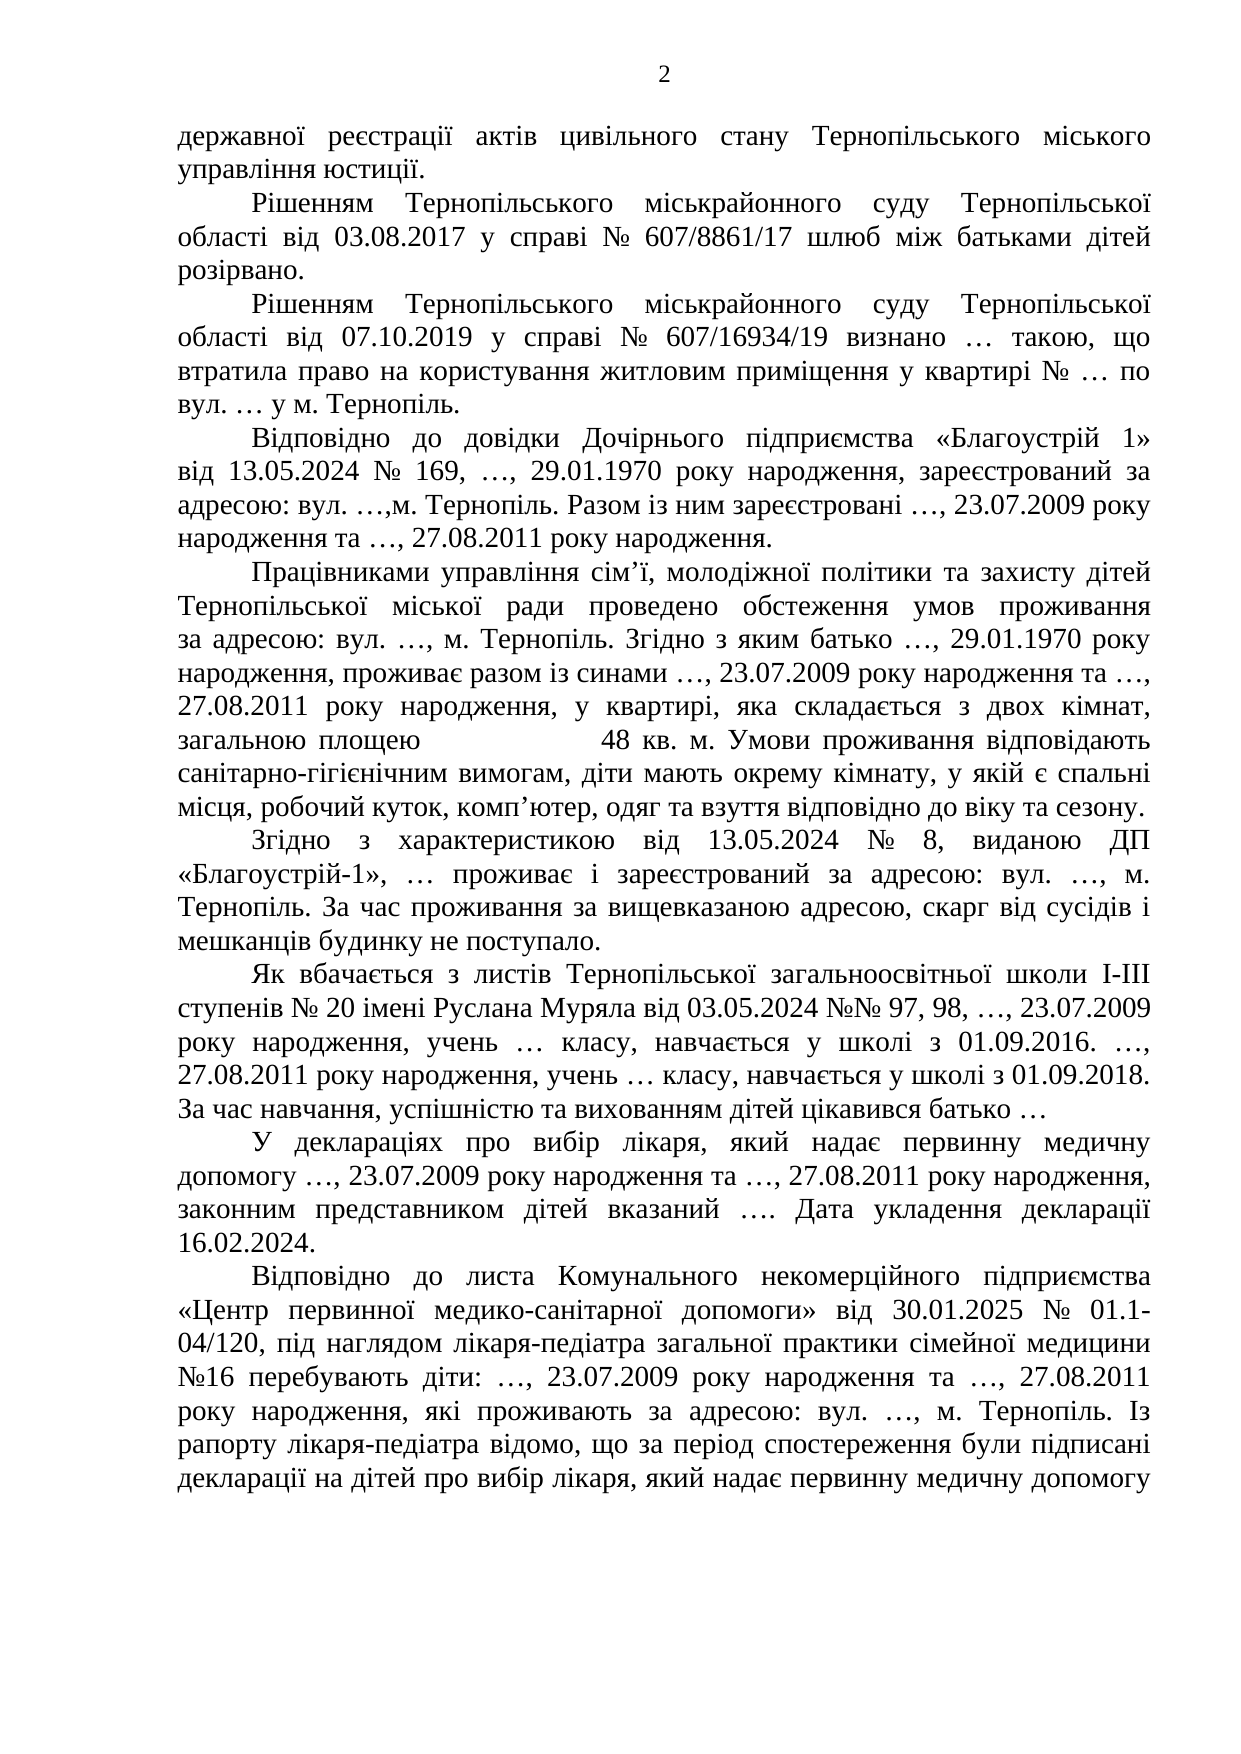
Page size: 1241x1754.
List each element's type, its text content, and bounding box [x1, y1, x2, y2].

text Рішенням Тернопільського міськрайонного суду Тернопільської області від 03.08.2017 у справі № 607/8861/17 шлюб між батьками дітей розірвано. [177, 185, 1152, 286]
text Згідно з характеристикою від 13.05.2024 № 8, виданою ДП «Благоустрій-1», … проживає і зареєстрований за адресою: вул. …, м. Тернопіль. За час проживання за вищевказаною адресою, скарг від сусідів і мешканців будинку не поступало. [177, 822, 1152, 957]
text Рішенням Тернопільського міськрайонного суду Тернопільської області від 07.10.2019 у справі № 607/16934/19 визнано … такою, що втратила право на користування житловим приміщення у квартирі № … по вул. … у м. Тернопіль. [177, 286, 1152, 420]
text Відповідно до довідки Дочірнього підприємства «Благоустрій 1» від 13.05.2024 № 169, …, 29.01.1970 року народження, зареєстрований за адресою: вул. …,м. Тернопіль. Разом із ним зареєстровані …, 23.07.2009 року народження та …, 27.08.2011 року народження. [177, 420, 1152, 554]
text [177, 118, 1152, 185]
text Як вбачається з листів Тернопільської загальноосвітньої школи І-ІІІ ступенів № 20 імені Руслана Муряла від 03.05.2024 №№ 97, 98, …, 23.07.2009 року народження, учень … класу, навчається у школі з 01.09.2016. …, 27.08.2011 року народження, учень … класу, навчається у школі з 01.09.2018. За час навчання, успішністю та вихованням дітей цікавився батько … [177, 957, 1152, 1124]
text У деклараціях про вибір лікаря, який надає первинну медичну допомогу …, 23.07.2009 року народження та …, 27.08.2011 року народження, законним представником дітей вказаний …. Дата укладення декларації 16.02.2024. [177, 1124, 1152, 1258]
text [177, 1258, 1152, 1493]
text Працівниками управління сім’ї, молодіжної політики та захисту дітей Тернопільської міської ради проведено обстеження умов проживання за адресою: вул. …, м. Тернопіль. Згідно з яким батько …, 29.01.1970 року народження, проживає разом із синами …, 23.07.2009 року народження та …, 27.08.2011 року народження, у квартирі, яка складається з двох кімнат, загальною площею 48 кв. м. Умови проживання відповідають санітарно-гігієнічним вимогам, діти мають окрему кімнату, у якій є спальні місця, робочий куток, комп’ютер, одяг та взуття відповідно до віку та сезону. [177, 554, 1152, 822]
